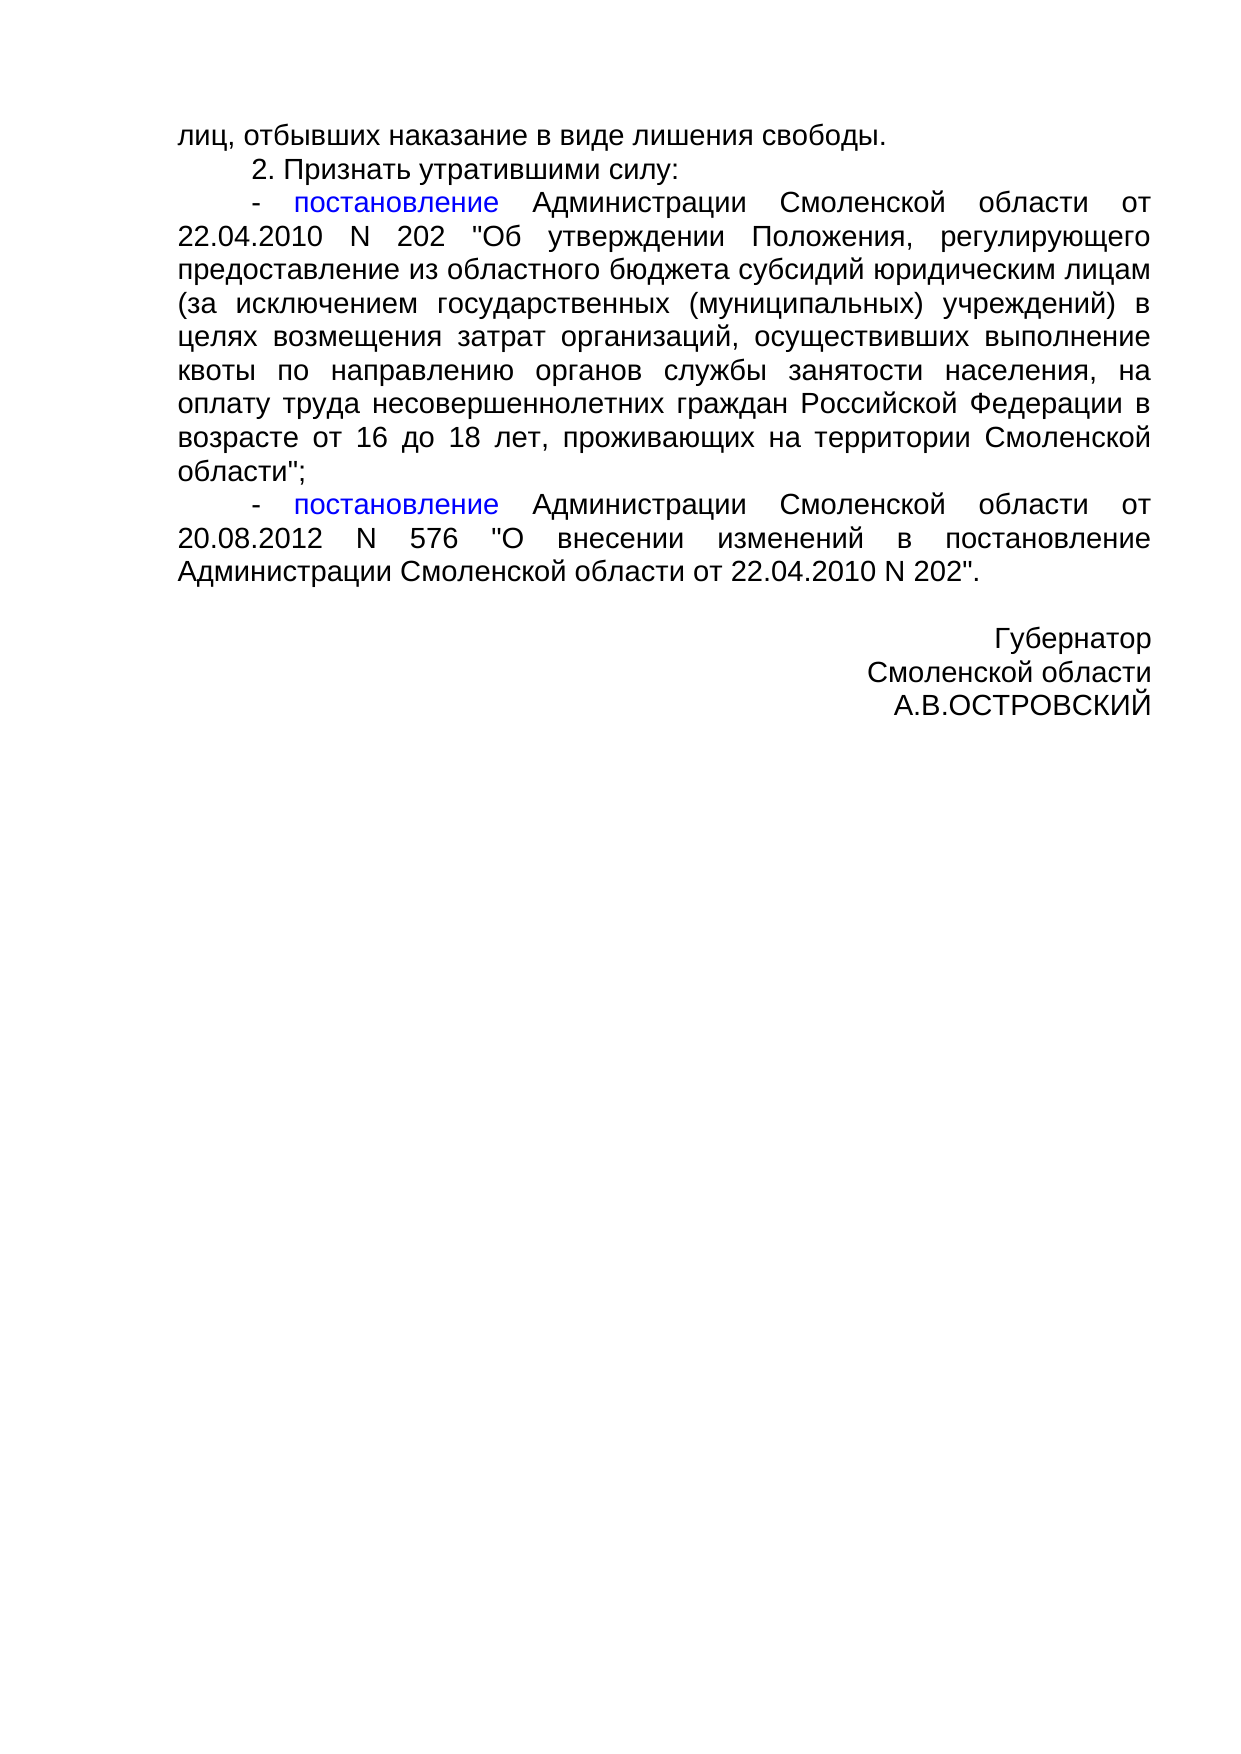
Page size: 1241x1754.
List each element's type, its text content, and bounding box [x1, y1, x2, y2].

text А.В.ОСТРОВСКИЙ [177, 688, 1152, 722]
text 2. Признать утратившими силу: [177, 152, 1152, 185]
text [177, 118, 1152, 152]
text - постановление Администрации Смоленской области от 22.04.2010 N 202 "Об утверждении Положения, регулирующего предоставление из областного бюджета субсидий юридическим лицам (за исключением государственных (муниципальных) учреждений) в целях возмещения затрат организаций, осуществивших выполнение квоты по направлению органов службы занятости населения, на оплату труда несовершеннолетних граждан Российской Федерации в возрасте от 16 до 18 лет, проживающих на территории Смоленской области"; [177, 185, 1152, 487]
text Губернатор [177, 621, 1152, 655]
text Смоленской области [177, 655, 1152, 688]
text - постановление Администрации Смоленской области от 20.08.2012 N 576 "О внесении изменений в постановление Администрации Смоленской области от 22.04.2010 N 202". [177, 487, 1152, 588]
